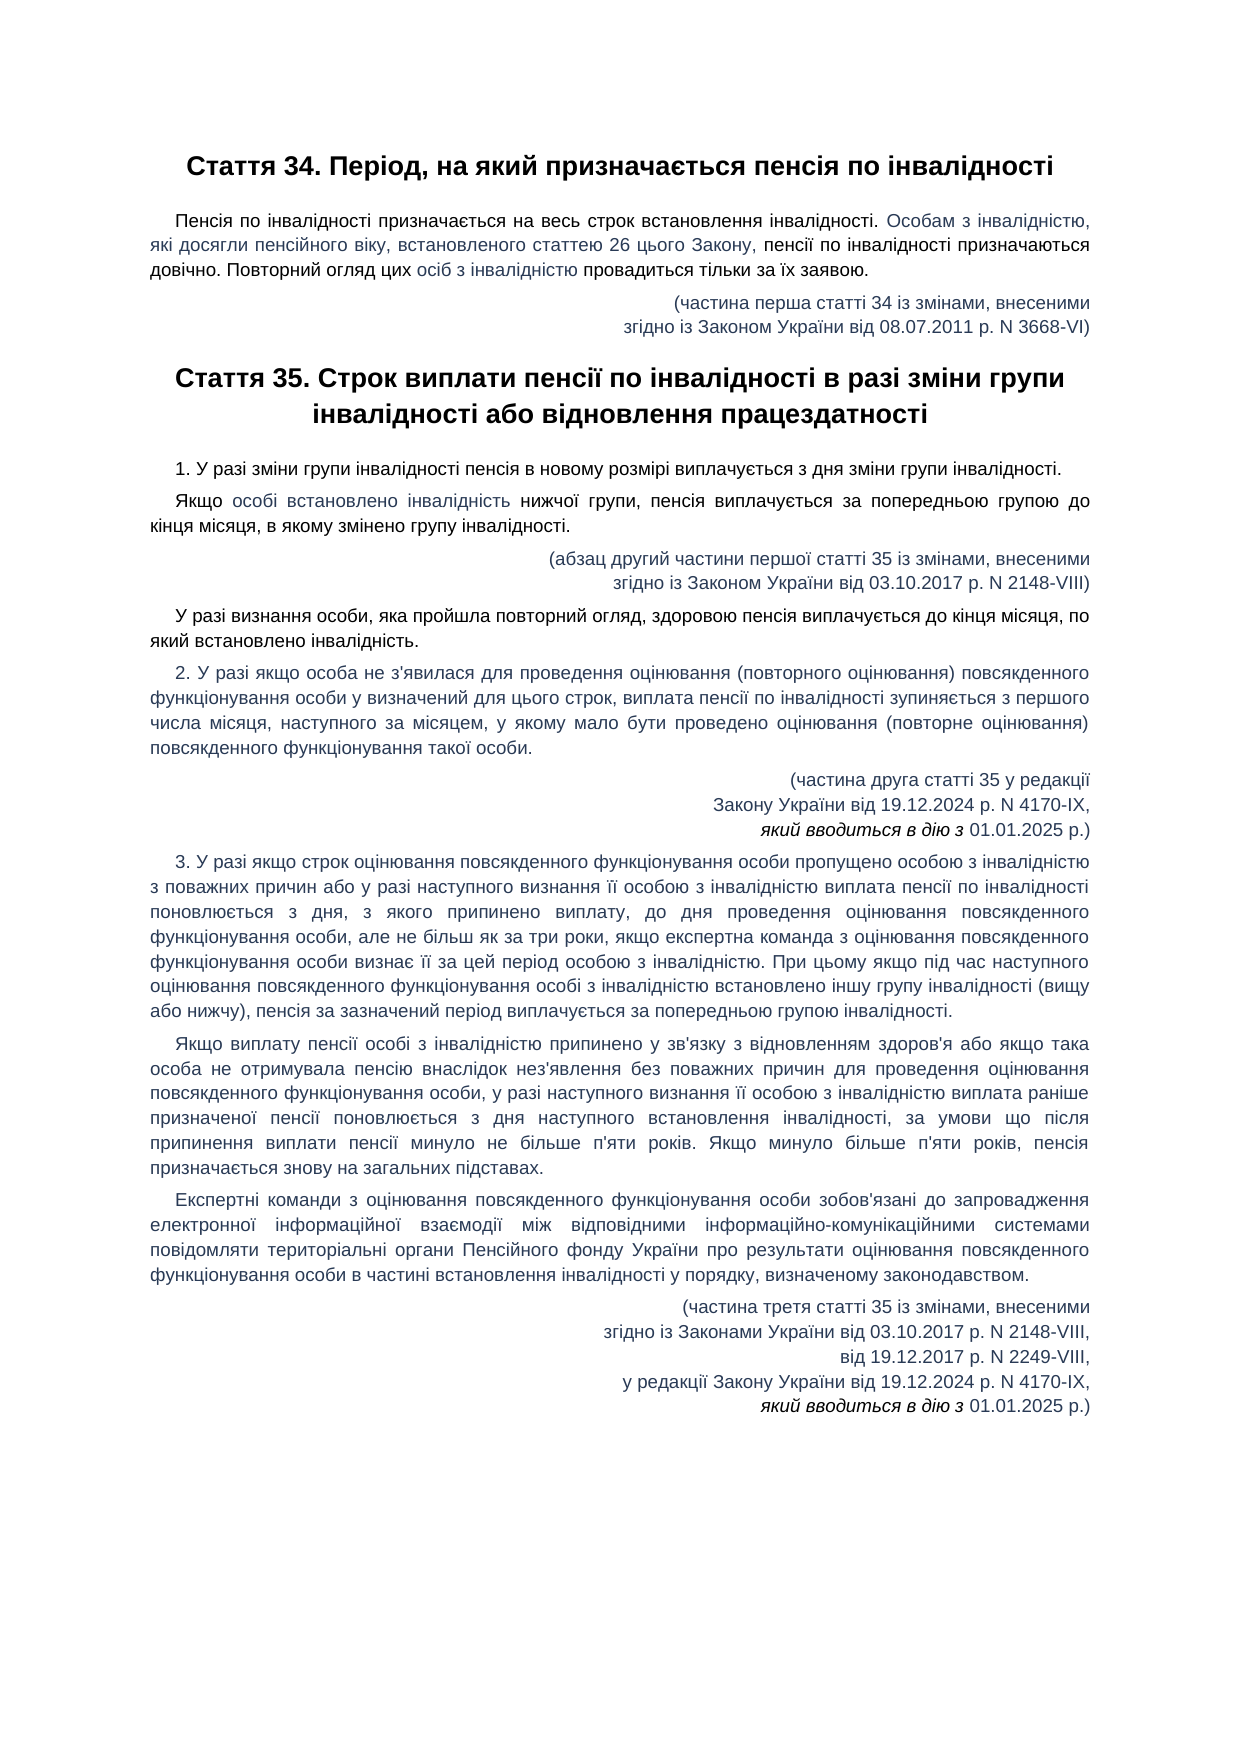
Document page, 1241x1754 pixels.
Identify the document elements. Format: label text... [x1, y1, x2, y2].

text 1. У разі зміни групи інвалідності пенсія в новому розмірі виплачується з дня зміни групи інвалідності. [150, 457, 1090, 479]
text Пенсія по інвалідності призначається на весь строк встановлення інвалідності. Особам з інвалідністю, які досягли пенсійного віку, встановленого статтею 26 цього Закону, пенсії по інвалідності призначаються довічно. Повторний огляд цих осіб з інвалідністю провадиться тільки за їх заявою. [150, 209, 1090, 281]
text 3. У разі якщо строк оцінювання повсякденного функціонування особи пропущено особою з інвалідністю з поважних причин або у разі наступного визнання її особою з інвалідністю виплата пенсії по інвалідності поновлюється з дня, з якого припинено виплату, до дня проведення оцінювання повсякденного функціонування особи, але не більш як за три роки, якщо експертна команда з оцінювання повсякденного функціонування особи визнає її за цей період особою з інвалідністю. При цьому якщо під час наступного оцінювання повсякденного функціонування особі з інвалідністю встановлено іншу групу інвалідності (вищу або нижчу), пенсія за зазначений період виплачується за попередньою групою інвалідності. [150, 851, 1090, 1022]
subtitle Стаття 35. Строк виплати пенсії по інвалідності в разі зміни групи інвалідності або відновлення працездатності [150, 362, 1090, 429]
text Якщо особі встановлено інвалідність нижчої групи, пенсія виплачується за попередньою групою до кінця місяця, в якому змінено групу інвалідності. [150, 490, 1090, 536]
text Якщо виплату пенсії особі з інвалідністю припинено у зв'язку з відновленням здоров'я або якщо така особа не отримувала пенсію внаслідок нез'явлення без поважних причин для проведення оцінювання повсякденного функціонування особи, у разі наступного визнання її особою з інвалідністю виплата раніше призначеної пенсії поновлюється з дня наступного встановлення інвалідності, за умови що після припинення виплати пенсії минуло не більше п'яти років. Якщо минуло більше п'яти років, пенсія призначається знову на загальних підставах. [150, 1033, 1090, 1178]
subtitle Стаття 34. Період, на який призначається пенсія по інвалідності [150, 150, 1090, 181]
text (частина друга статті 35 у редакції Закону України від 19.12.2024 р. N 4170-IX, який вводиться в дію з 01.01.2025 р.) [150, 769, 1090, 840]
text (частина третя статті 35 із змінами, внесеними згідно із Законами України від 03.10.2017 р. N 2148-VIII, від 19.12.2017 р. N 2249-VIII, у редакції Закону України від 19.12.2024 р. N 4170-IX, який вводиться в дію з 01.01.2025 р.) [150, 1296, 1090, 1417]
text (абзац другий частини першої статті 35 із змінами, внесеними згідно із Законом України від 03.10.2017 р. N 2148-VIII) [150, 547, 1090, 594]
text Експертні команди з оцінювання повсякденного функціонування особи зобов'язані до запровадження електронної інформаційної взаємодії між відповідними інформаційно-комунікаційними системами повідомляти територіальні органи Пенсійного фонду України про результати оцінювання повсякденного функціонування особи в частині встановлення інвалідності у порядку, визначеному законодавством. [150, 1189, 1090, 1285]
text (частина перша статті 34 із змінами, внесеними згідно із Законом України від 08.07.2011 р. N 3668-VI) [150, 292, 1090, 338]
text У разі визнання особи, яка пройшла повторний огляд, здоровою пенсія виплачується до кінця місяця, по який встановлено інвалідність. [150, 605, 1090, 651]
text 2. У разі якщо особа не з'явилася для проведення оцінювання (повторного оцінювання) повсякденного функціонування особи у визначений для цього строк, виплата пенсії по інвалідності зупиняється з першого числа місяця, наступного за місяцем, у якому мало бути проведено оцінювання (повторне оцінювання) повсякденного функціонування такої особи. [150, 662, 1090, 758]
